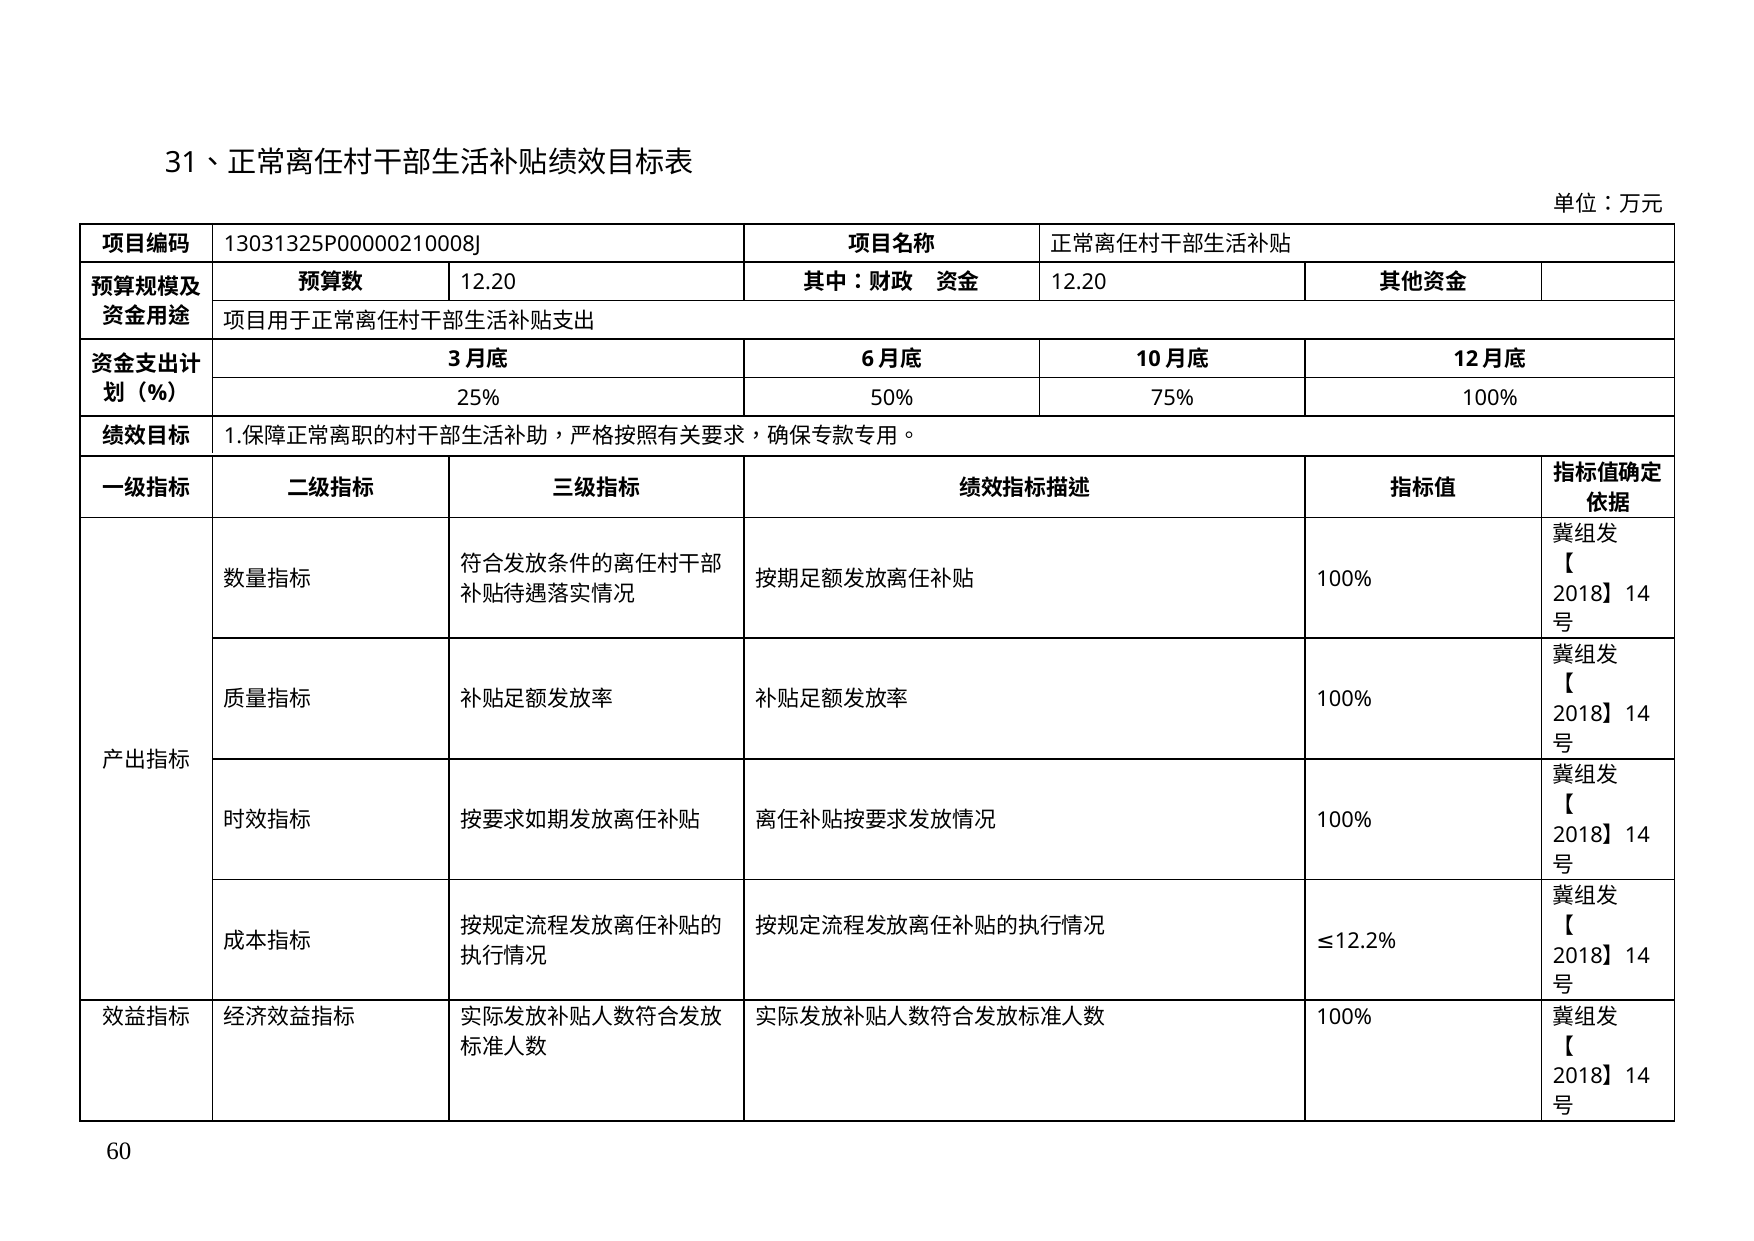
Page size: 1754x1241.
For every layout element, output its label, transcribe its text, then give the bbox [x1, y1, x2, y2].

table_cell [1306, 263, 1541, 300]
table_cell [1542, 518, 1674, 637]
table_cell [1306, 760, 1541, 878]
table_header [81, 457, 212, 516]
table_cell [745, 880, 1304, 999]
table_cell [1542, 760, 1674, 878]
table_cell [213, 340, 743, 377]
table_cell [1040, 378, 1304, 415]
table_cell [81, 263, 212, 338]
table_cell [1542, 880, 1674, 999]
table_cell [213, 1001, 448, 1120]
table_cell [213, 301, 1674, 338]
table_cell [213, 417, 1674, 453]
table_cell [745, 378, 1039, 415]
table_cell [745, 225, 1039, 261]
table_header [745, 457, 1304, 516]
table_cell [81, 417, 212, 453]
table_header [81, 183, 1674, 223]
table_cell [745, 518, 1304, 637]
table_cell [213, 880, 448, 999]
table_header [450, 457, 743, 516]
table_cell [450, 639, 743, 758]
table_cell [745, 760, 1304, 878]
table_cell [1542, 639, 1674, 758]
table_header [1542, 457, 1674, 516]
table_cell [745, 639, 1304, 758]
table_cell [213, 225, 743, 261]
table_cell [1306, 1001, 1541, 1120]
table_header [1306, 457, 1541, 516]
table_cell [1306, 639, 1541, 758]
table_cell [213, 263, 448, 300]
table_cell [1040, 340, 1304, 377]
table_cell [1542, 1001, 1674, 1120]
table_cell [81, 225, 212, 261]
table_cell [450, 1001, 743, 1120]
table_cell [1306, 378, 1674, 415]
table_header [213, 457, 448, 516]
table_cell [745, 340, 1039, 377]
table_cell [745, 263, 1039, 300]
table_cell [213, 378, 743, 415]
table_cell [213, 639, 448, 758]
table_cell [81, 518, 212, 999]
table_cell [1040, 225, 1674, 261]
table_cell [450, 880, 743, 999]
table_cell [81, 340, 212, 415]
text 31、正常离任村干部生活补贴绩效目标表 [106, 142, 1648, 181]
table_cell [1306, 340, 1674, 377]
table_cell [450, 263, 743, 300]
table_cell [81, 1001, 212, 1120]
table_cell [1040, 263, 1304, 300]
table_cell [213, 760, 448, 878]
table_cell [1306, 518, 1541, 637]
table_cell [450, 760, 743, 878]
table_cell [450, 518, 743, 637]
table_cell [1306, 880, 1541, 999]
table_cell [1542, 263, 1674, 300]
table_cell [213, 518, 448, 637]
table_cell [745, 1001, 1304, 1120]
